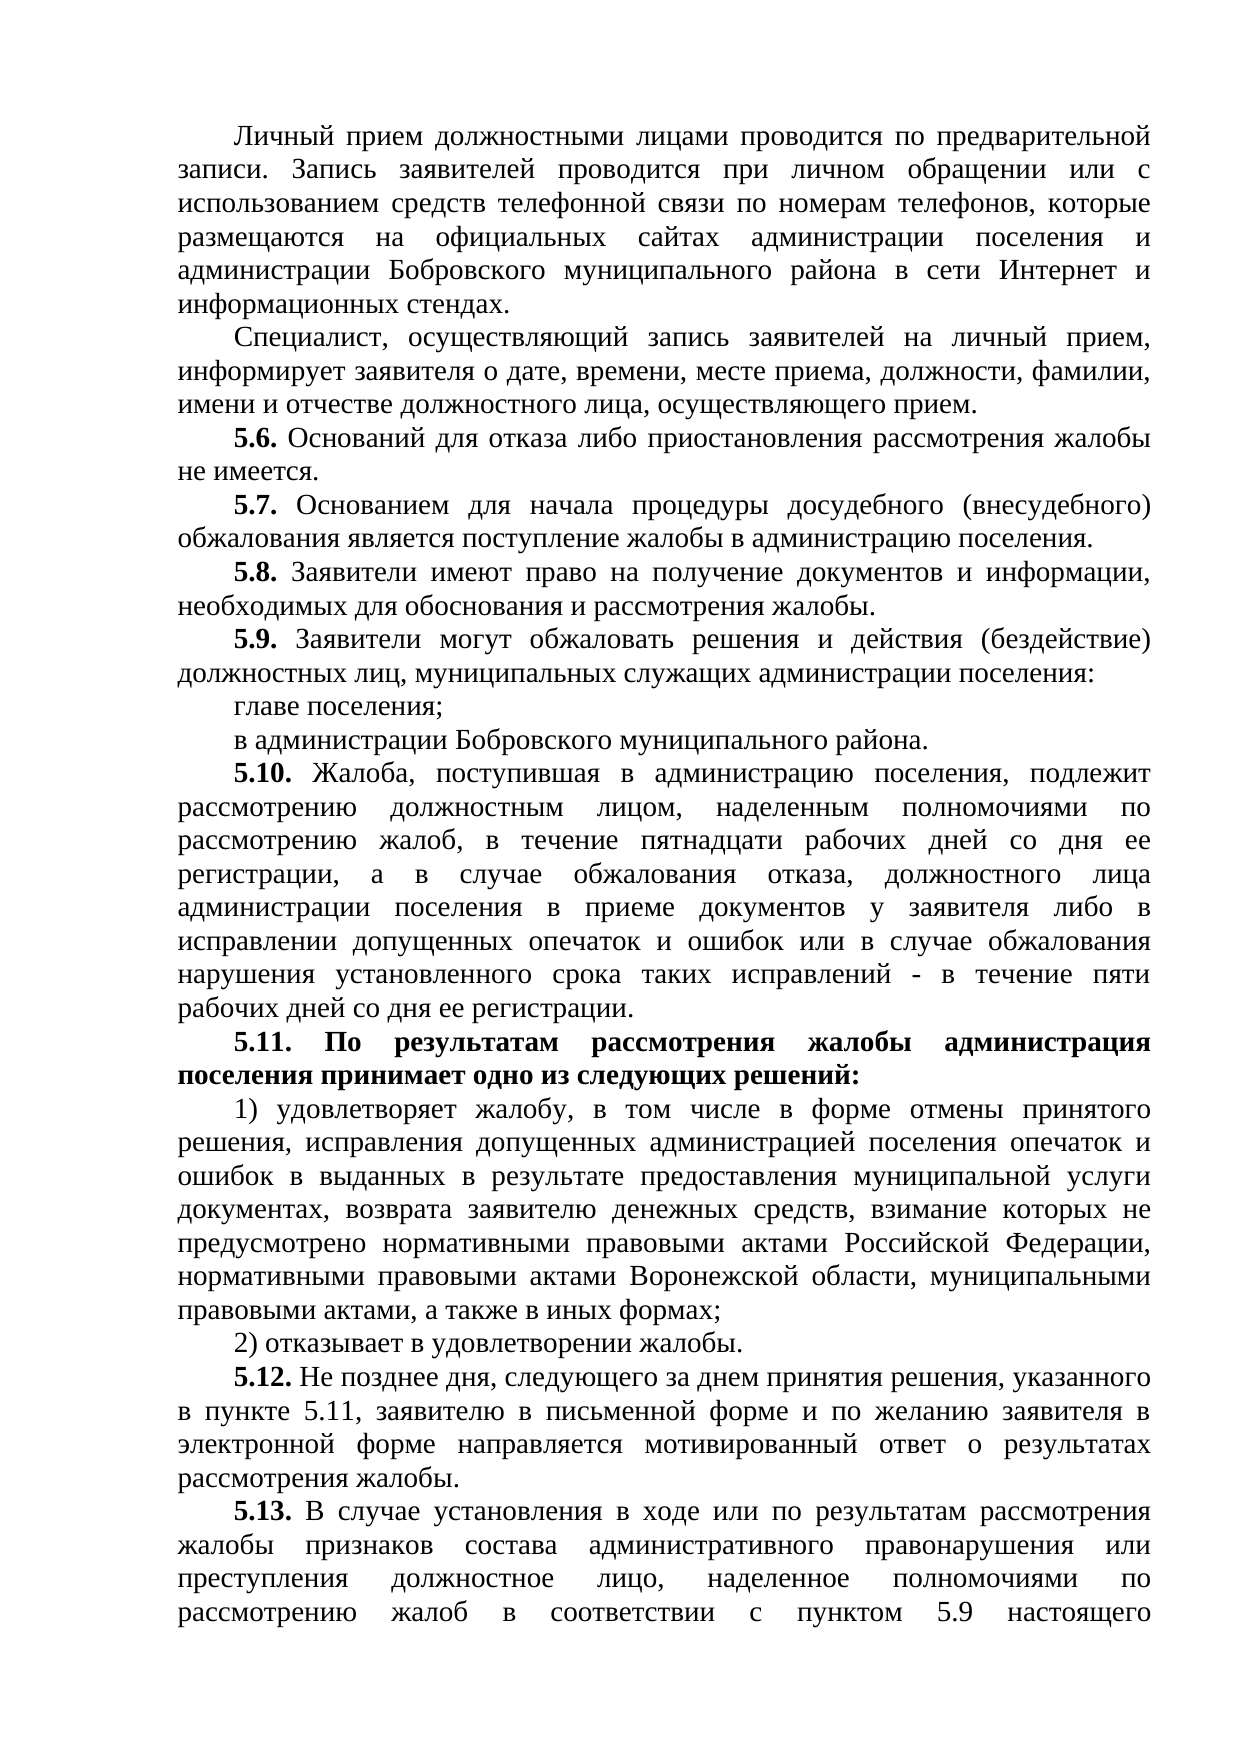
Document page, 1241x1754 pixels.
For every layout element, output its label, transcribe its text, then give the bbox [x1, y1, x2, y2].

text 5.6. Оснований для отказа либо приостановления рассмотрения жалобы не имеется. [177, 420, 1152, 487]
text 5.11. По результатам рассмотрения жалобы администрация поселения принимает одно из следующих решений: [177, 1024, 1152, 1091]
text 1) удовлетворяет жалобу, в том числе в форме отмены принятого решения, исправления допущенных администрацией поселения опечаток и ошибок в выданных в результате предоставления муниципальной услуги документах, возврата заявителю денежных средств, взимание которых не предусмотрено нормативными правовыми актами Российской Федерации, нормативными правовыми актами Воронежской области, муниципальными правовыми актами, а также в иных формах; [177, 1091, 1152, 1326]
text 2) отказывает в удовлетворении жалобы. [177, 1326, 1152, 1359]
text в администрации Бобровского муниципального района. [177, 722, 1152, 755]
text главе поселения; [177, 688, 1152, 722]
text 5.12. Не позднее дня, следующего за днем принятия решения, указанного в пункте 5.11, заявителю в письменной форме и по желанию заявителя в электронной форме направляется мотивированный ответ о результатах рассмотрения жалобы. [177, 1359, 1152, 1493]
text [177, 1493, 1152, 1627]
text 5.10. Жалоба, поступившая в администрацию поселения, подлежит рассмотрению должностным лицом, наделенным полномочиями по рассмотрению жалоб, в течение пятнадцати рабочих дней со дня ее регистрации, а в случае обжалования отказа, должностного лица администрации поселения в приеме документов у заявителя либо в исправлении допущенных опечаток и ошибок или в случае обжалования нарушения установленного срока таких исправлений - в течение пяти рабочих дней со дня ее регистрации. [177, 755, 1152, 1024]
text 5.8. Заявители имеют право на получение документов и информации, необходимых для обоснования и рассмотрения жалобы. [177, 554, 1152, 621]
text Личный прием должностными лицами проводится по предварительной записи. Запись заявителей проводится при личном обращении или с использованием средств телефонной связи по номерам телефонов, которые размещаются на официальных сайтах администрации поселения и администрации Бобровского муниципального района в сети Интернет и информационных стендах. [177, 118, 1152, 319]
text 5.9. Заявители могут обжаловать решения и действия (бездействие) должностных лиц, муниципальных служащих администрации поселения: [177, 621, 1152, 688]
text Специалист, осуществляющий запись заявителей на личный прием, информирует заявителя о дате, времени, месте приема, должности, фамилии, имени и отчестве должностного лица, осуществляющего прием. [177, 319, 1152, 420]
text 5.7. Основанием для начала процедуры досудебного (внесудебного) обжалования является поступление жалобы в администрацию поселения. [177, 487, 1152, 554]
